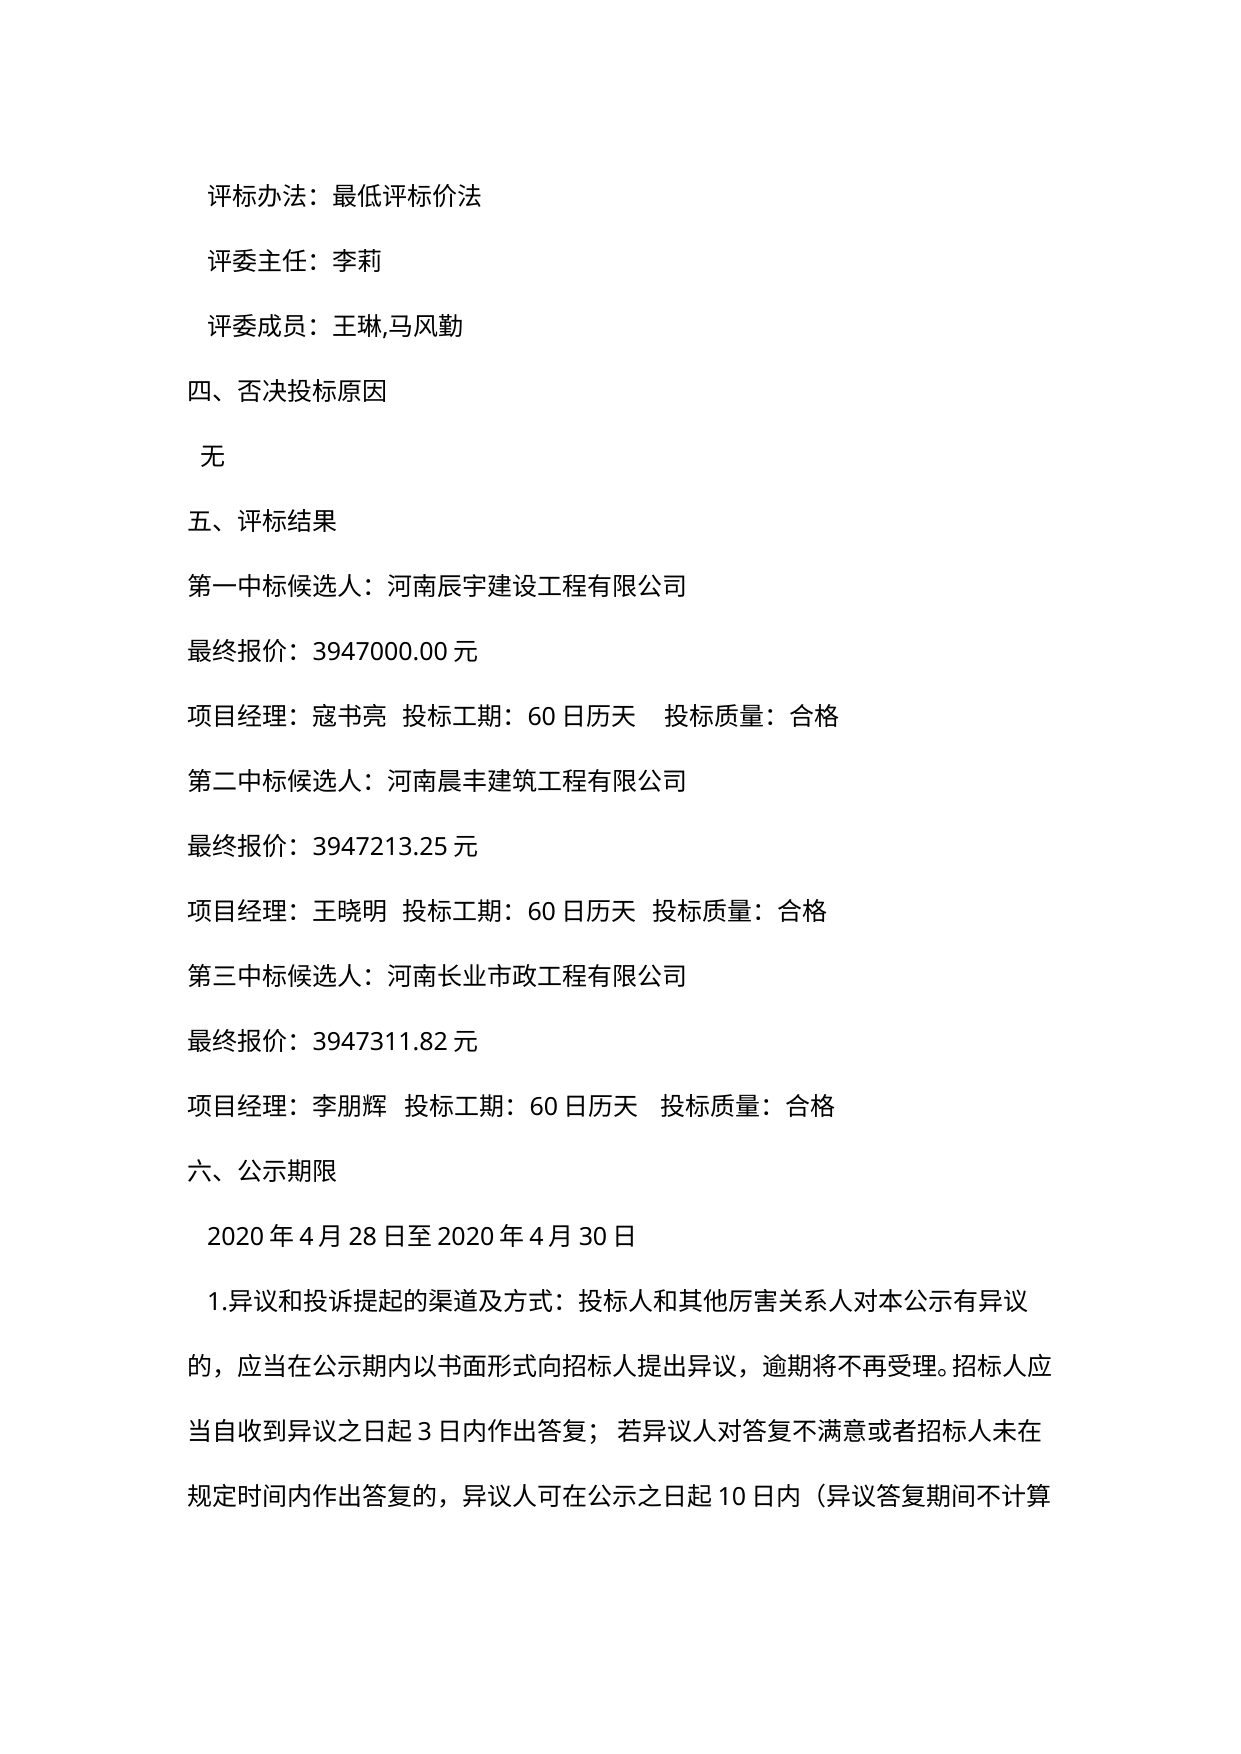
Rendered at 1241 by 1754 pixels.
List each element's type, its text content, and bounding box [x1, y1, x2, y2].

text 五、评标结果 [187, 487, 1053, 552]
text 第二中标候选人：河南晨丰建筑工程有限公司 [187, 747, 1053, 812]
text 项目经理：王晓明 投标工期：60日历天 投标质量：合格 [187, 877, 1053, 942]
text 无 [187, 422, 1053, 487]
text 项目经理：李朋辉 投标工期：60日历天 投标质量：合格 [187, 1072, 1053, 1137]
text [187, 1267, 1053, 1527]
text 第一中标候选人：河南辰宇建设工程有限公司 [187, 552, 1053, 617]
text 第三中标候选人：河南长业市政工程有限公司 [187, 942, 1053, 1007]
text 最终报价：3947213.25元 [187, 812, 1053, 877]
text 2020年4月28日至2020年4月30日 [187, 1202, 1053, 1267]
text 评标办法：最低评标价法 [187, 162, 1053, 227]
text 项目经理：寇书亮 投标工期：60日历天 投标质量：合格 [187, 682, 1053, 747]
text 最终报价：3947311.82元 [187, 1007, 1053, 1072]
text 最终报价：3947000.00元 [187, 617, 1053, 682]
text 四、否决投标原因 [187, 357, 1053, 422]
text 六、公示期限 [187, 1137, 1053, 1202]
text 评委成员：王琳,马风勤 [187, 292, 1053, 357]
text 评委主任：李莉 [187, 227, 1053, 292]
